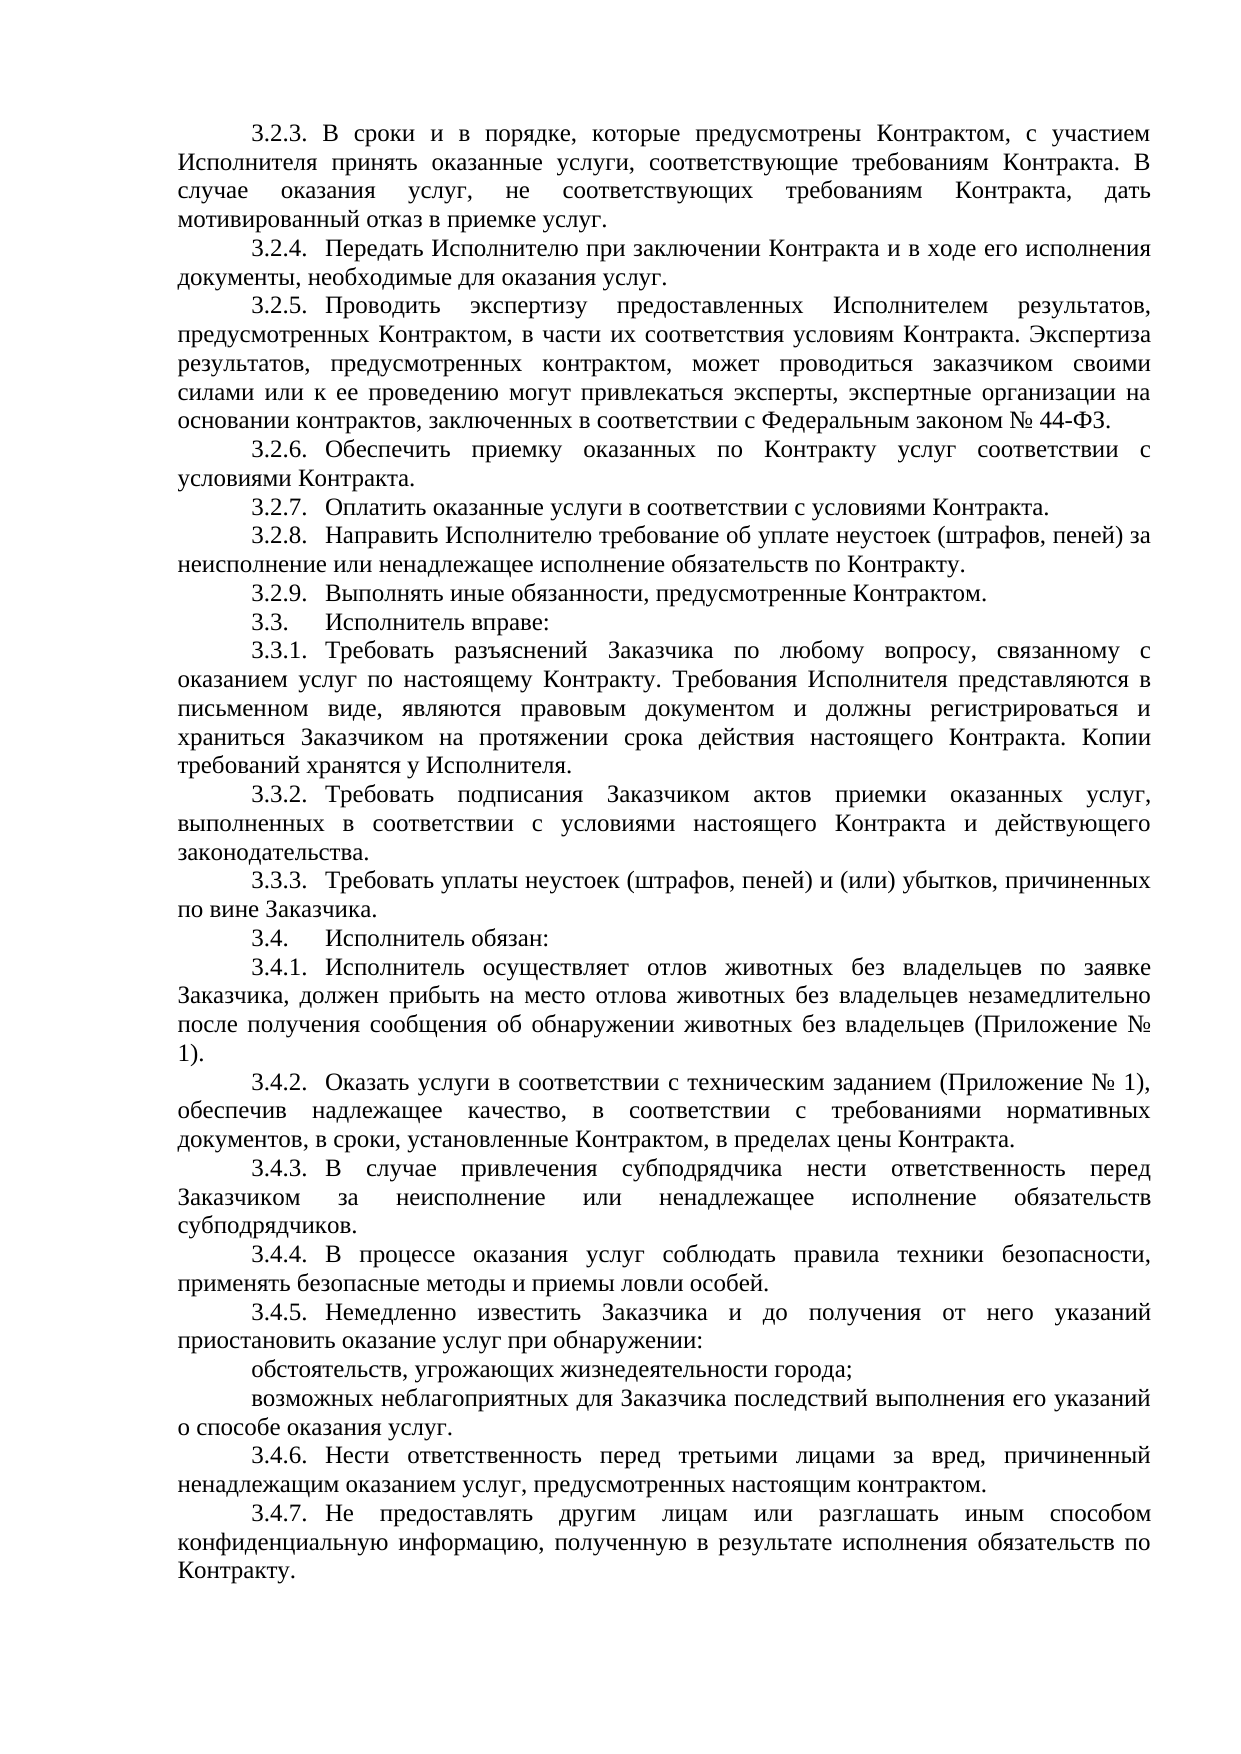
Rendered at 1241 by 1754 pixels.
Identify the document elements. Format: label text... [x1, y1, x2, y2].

text 3.2.6. Обеспечить приемку оказанных по Контракту услуг соответствии с условиями Контракта. [177, 434, 1152, 492]
text 3.2.4. Передать Исполнителю при заключении Контракта и в ходе его исполнения документы, необходимые для оказания услуг. [177, 233, 1152, 291]
text 3.4.5. Немедленно известить Заказчика и до получения от него указаний приостановить оказание услуг при обнаружении: [177, 1297, 1152, 1354]
text 3.4.7. Не предоставлять другим лицам или разглашать иным способом конфиденциальную информацию, полученную в результате исполнения обязательств по Контракту. [177, 1498, 1152, 1584]
text 3.3. Исполнитель вправе: [177, 607, 1152, 636]
text 3.3.1. Требовать разъяснений Заказчика по любому вопросу, связанному с оказанием услуг по настоящему Контракту. Требования Исполнителя представляются в письменном виде, являются правовым документом и должны регистрироваться и храниться Заказчиком на протяжении срока действия настоящего Контракта. Копии требований хранятся у Исполнителя. [177, 636, 1152, 779]
text 3.4.2. Оказать услуги в соответствии с техническим заданием (Приложение № 1), обеспечив надлежащее качество, в соответствии с требованиями нормативных документов, в сроки, установленные Контрактом, в пределах цены Контракта. [177, 1067, 1152, 1153]
text 3.4.1. Исполнитель осуществляет отлов животных без владельцев по заявке Заказчика, должен прибыть на место отлова животных без владельцев незамедлительно после получения сообщения об обнаружении животных без владельцев (Приложение № 1). [177, 952, 1152, 1067]
text 3.2.5. Проводить экспертизу предоставленных Исполнителем результатов, предусмотренных Контрактом, в части их соответствия условиям Контракта. Экспертиза результатов, предусмотренных контрактом, может проводиться заказчиком своими силами или к ее проведению могут привлекаться эксперты, экспертные организации на основании контрактов, заключенных в соответствии с Федеральным законом № 44-ФЗ. [177, 291, 1152, 434]
text 3.4.4. В процессе оказания услуг соблюдать правила техники безопасности, применять безопасные методы и приемы ловли особей. [177, 1239, 1152, 1297]
text 3.3.2. Требовать подписания Заказчиком актов приемки оказанных услуг, выполненных в соответствии с условиями настоящего Контракта и действующего законодательства. [177, 779, 1152, 866]
text обстоятельств, угрожающих жизнедеятельности города; [177, 1354, 1152, 1383]
text 3.2.9. Выполнять иные обязанности, предусмотренные Контрактом. [177, 578, 1152, 607]
text 3.4. Исполнитель обязан: [177, 923, 1152, 952]
text 3.2.3. В сроки и в порядке, которые предусмотрены Контрактом, с участием Исполнителя принять оказанные услуги, соответствующие требованиям Контракта. В случае оказания услуг, не соответствующих требованиям Контракта, дать мотивированный отказ в приемке услуг. [177, 118, 1152, 233]
text 3.4.3. В случае привлечения субподрядчика нести ответственность перед Заказчиком за неисполнение или ненадлежащее исполнение обязательств субподрядчиков. [177, 1153, 1152, 1239]
text 3.2.7. Оплатить оказанные услуги в соответствии с условиями Контракта. [177, 492, 1152, 521]
text 3.3.3. Требовать уплаты неустоек (штрафов, пеней) и (или) убытков, причиненных по вине Заказчика. [177, 866, 1152, 923]
text возможных неблагоприятных для Заказчика последствий выполнения его указаний о способе оказания услуг. [177, 1383, 1152, 1441]
text 3.4.6. Нести ответственность перед третьими лицами за вред, причиненный ненадлежащим оказанием услуг, предусмотренных настоящим контрактом. [177, 1441, 1152, 1498]
text 3.2.8. Направить Исполнителю требование об уплате неустоек (штрафов, пеней) за неисполнение или ненадлежащее исполнение обязательств по Контракту. [177, 521, 1152, 578]
